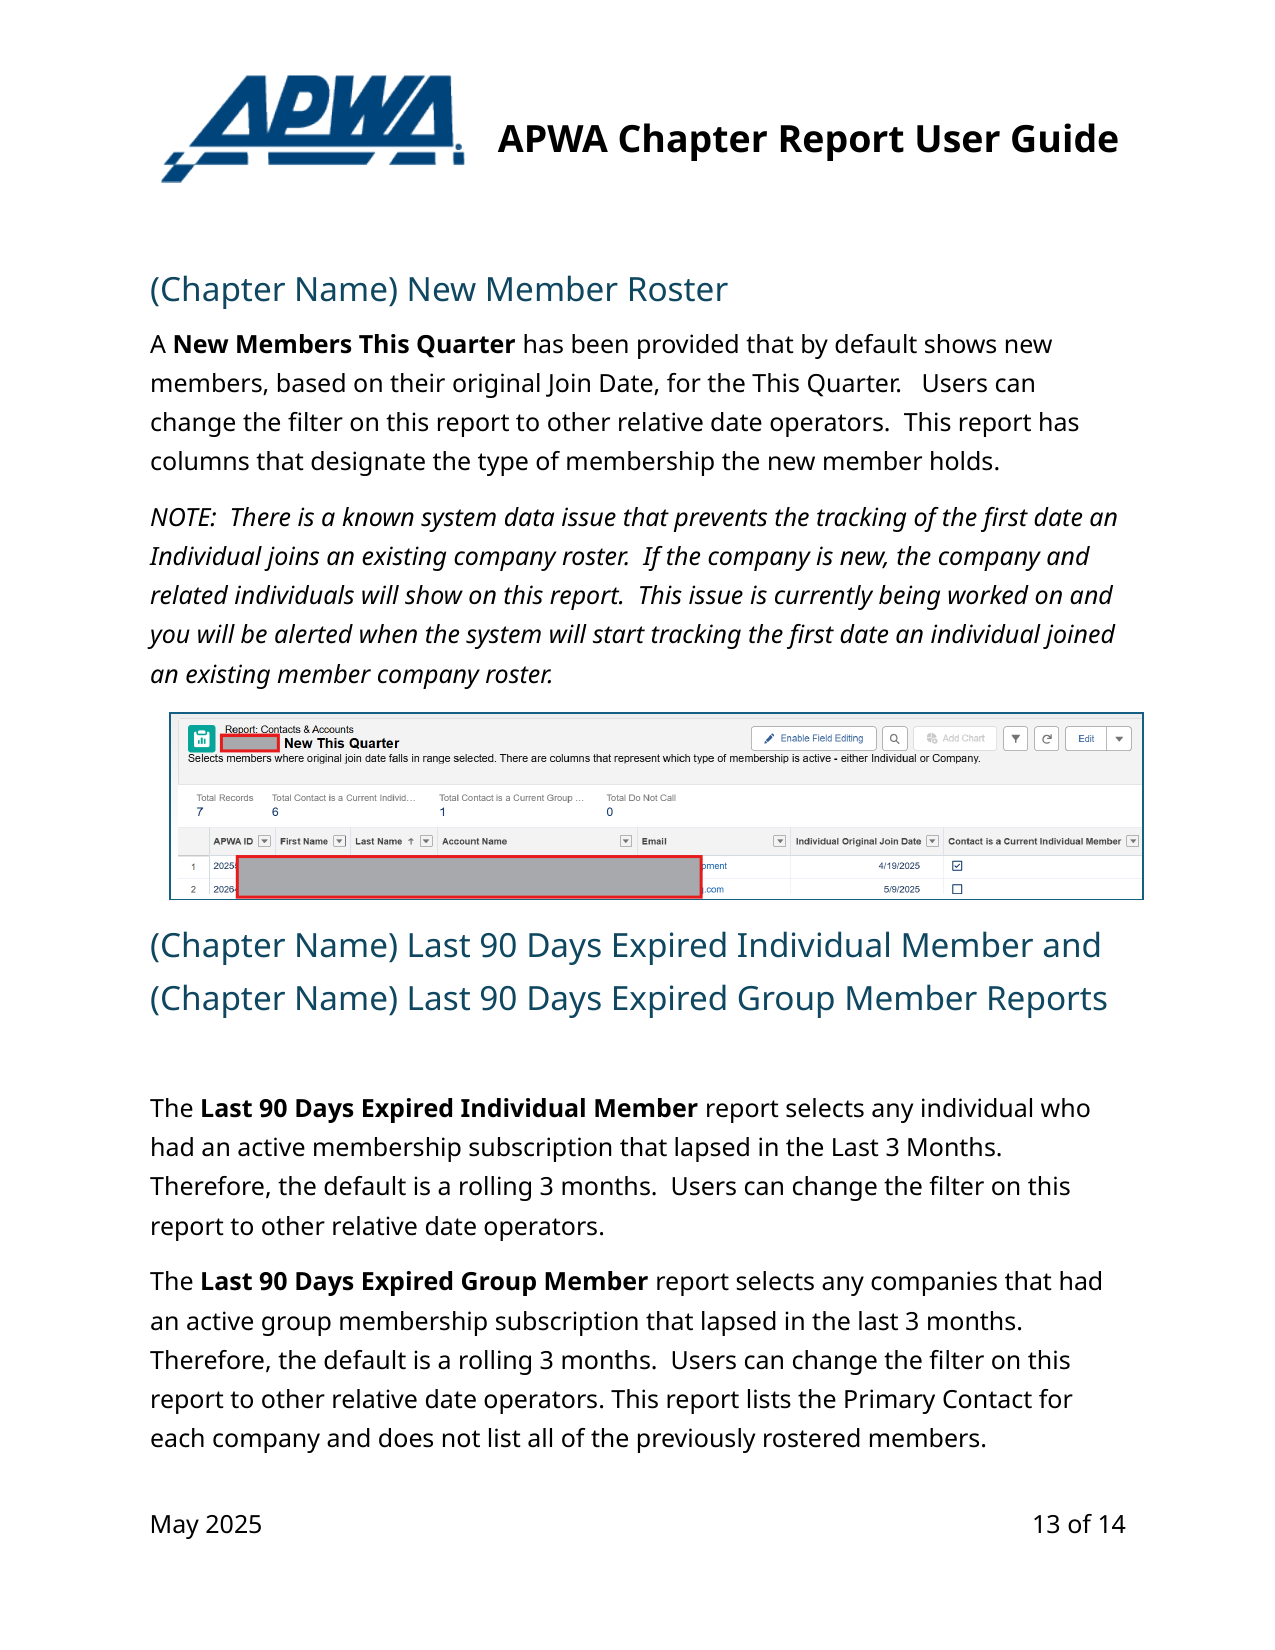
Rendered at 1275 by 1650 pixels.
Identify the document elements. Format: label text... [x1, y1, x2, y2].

subtitle (Chapter Name) Last 90 Days Expired Individual Member and (Chapter Name) Last 90 Days Expired Group Member Reports [150, 922, 1125, 1020]
subtitle (Chapter Name) New Member Roster [150, 266, 1125, 311]
text NOTE: There is a known system data issue that prevents the tracking of the first date an Individual joins an existing company roster. If the company is new, the company and related individuals will show on this report. This issue is currently being worked on and you will be alerted when the system will start tracking the first date an individual joined an existing member company roster. [150, 499, 1125, 690]
text The Last 90 Days Expired Individual Member report selects any individual who had an active membership subscription that lapsed in the Last 3 Months. Therefore, the default is a rolling 3 months. Users can change the filter on this report to other relative date operators. [150, 1091, 1125, 1242]
text A New Members This Quarter has been provided that by default shows new members, based on their original Join Date, for the This Quarter. Users can change the filter on this report to other relative date operators. This report has columns that designate the type of membership the new member holds. [150, 326, 1125, 478]
text The Last 90 Days Expired Group Member report selects any companies that had an active group membership subscription that lapsed in the last 3 months. Therefore, the default is a rolling 3 months. Users can change the filter on this report to other relative date operators. This report lists the Primary Contact for each company and does not list all of the previously rostered members. [150, 1264, 1125, 1455]
